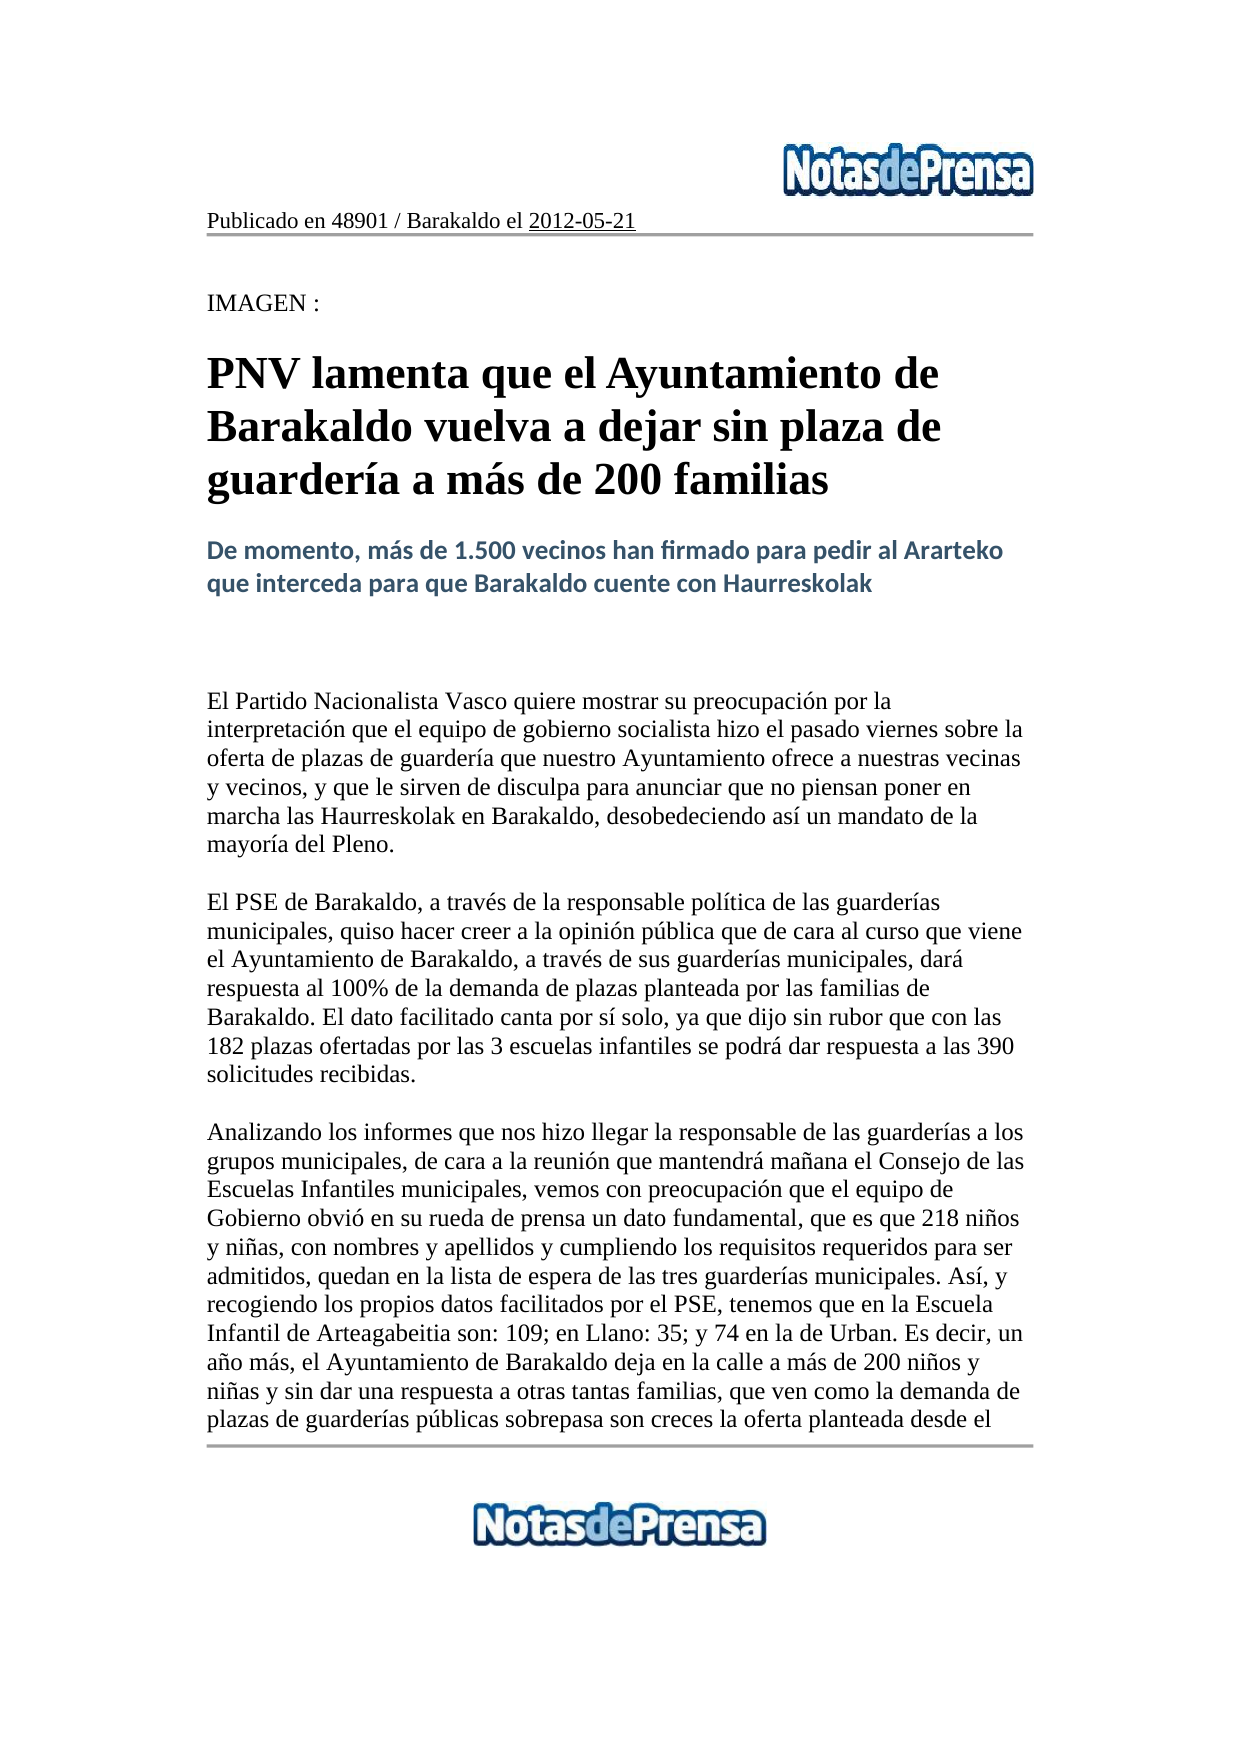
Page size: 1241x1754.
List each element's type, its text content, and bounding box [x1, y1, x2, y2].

picture [783, 142, 1034, 199]
text IMAGEN : [207, 288, 1033, 317]
subtitle De momento, más de 1.500 vecinos han firmado para pedir al Ararteko que interceda para que Barakaldo cuente con Haurreskolak [207, 533, 1033, 599]
picture [473, 1501, 767, 1548]
subtitle PNV lamenta que el Ayuntamiento de Barakaldo vuelva a dejar sin plaza de guardería a más de 200 familias [207, 346, 1033, 504]
